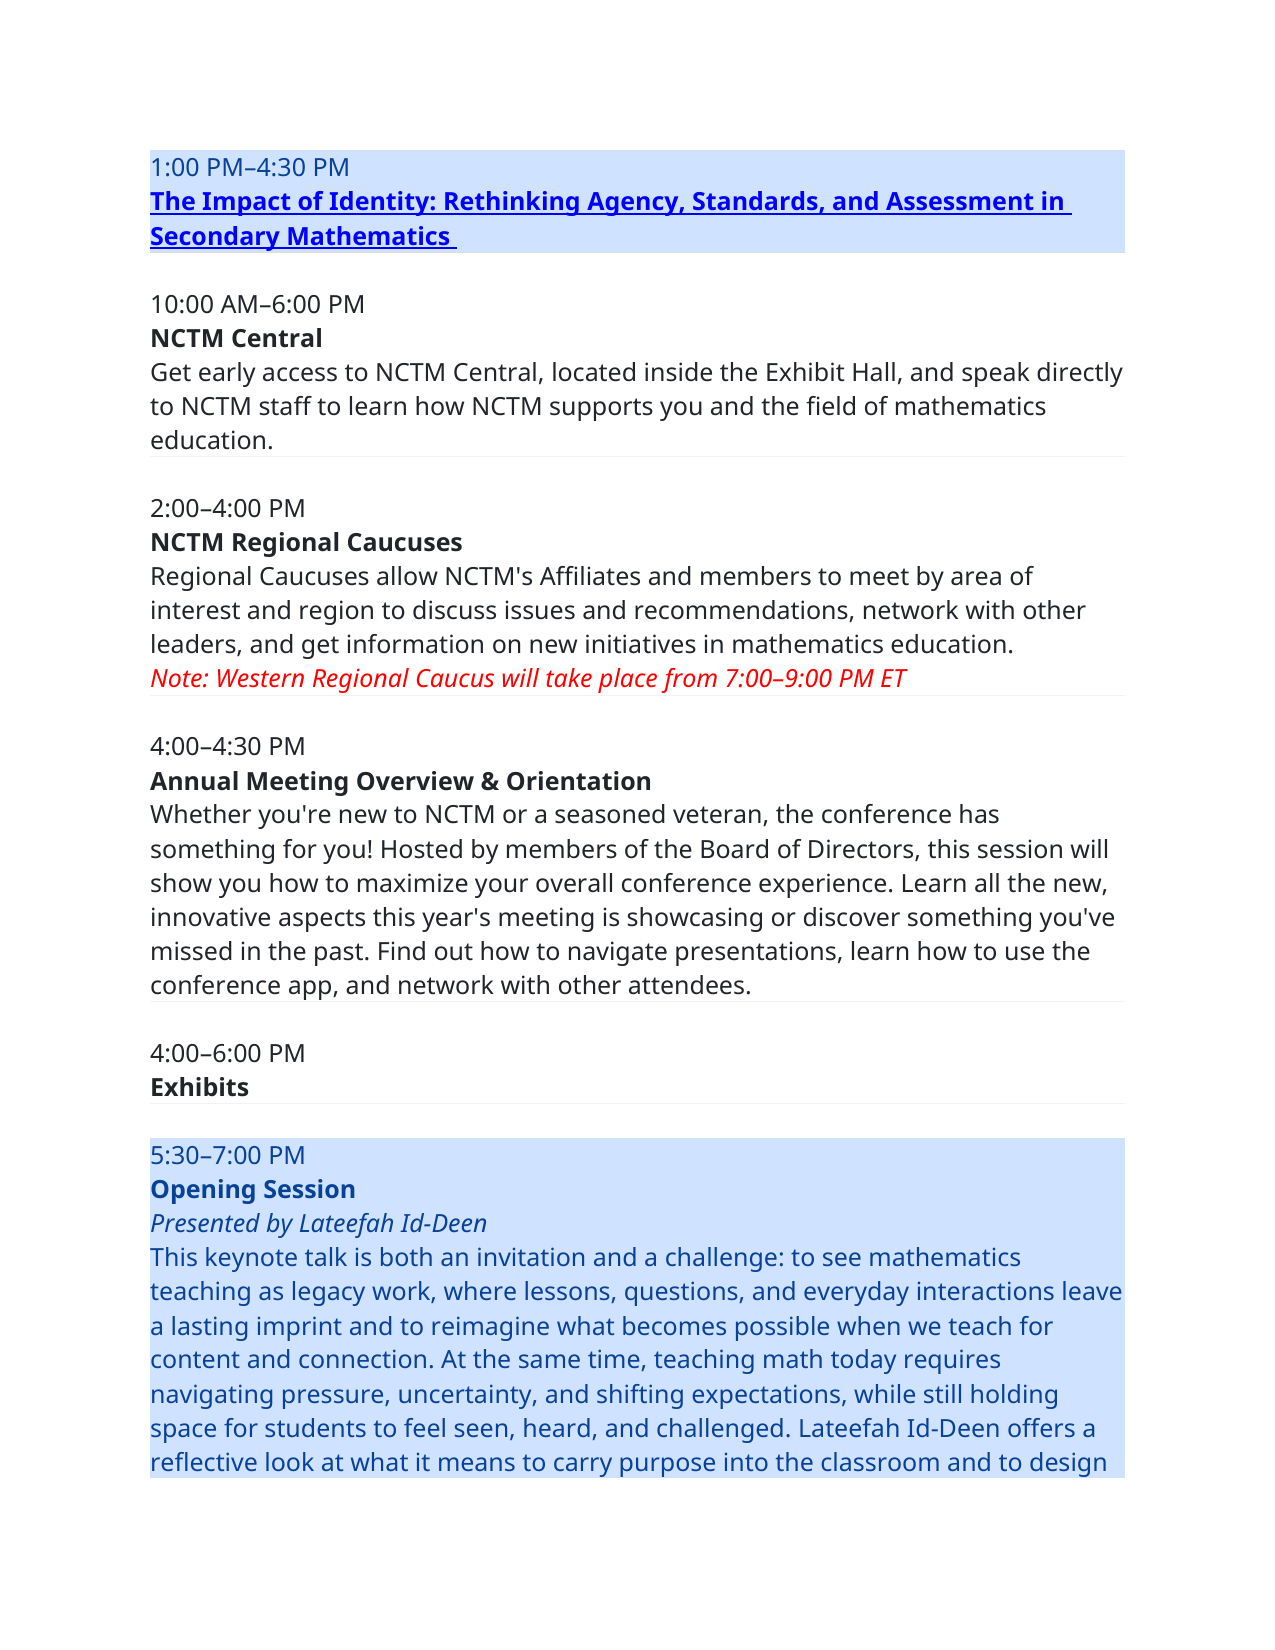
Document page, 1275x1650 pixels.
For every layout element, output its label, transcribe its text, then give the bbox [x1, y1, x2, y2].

text 4:00–6:00 PM Exhibits [150, 1036, 1125, 1103]
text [150, 1138, 1125, 1478]
text 10:00 AM–6:00 PM NCTM Central Get early access to NCTM Central, located inside the Exhibit Hall, and speak directly to NCTM staff to learn how NCTM supports you and the field of mathematics education. [150, 286, 1125, 456]
text 2:00–4:00 PM NCTM Regional Caucuses Regional Caucuses allow NCTM's Affiliates and members to meet by area of interest and region to discuss issues and recommendations, network with other leaders, and get information on new initiatives in mathematics education. Note: Western Regional Caucus will take place from 7:00–9:00 PM ET [150, 491, 1125, 695]
text 1:00 PM–4:30 PM The Impact of Identity: Rethinking Agency, Standards, and Assessment in Secondary Mathematics [150, 150, 1125, 252]
text 4:00–4:30 PM Annual Meeting Overview & Orientation Whether you're new to NCTM or a seasoned veteran, the conference has something for you! Hosted by members of the Board of Directors, this session will show you how to maximize your overall conference experience. Learn all the new, innovative aspects this year's meeting is showcasing or discover something you've missed in the past. Find out how to navigate presentations, learn how to use the conference app, and network with other attendees. [150, 729, 1125, 1001]
